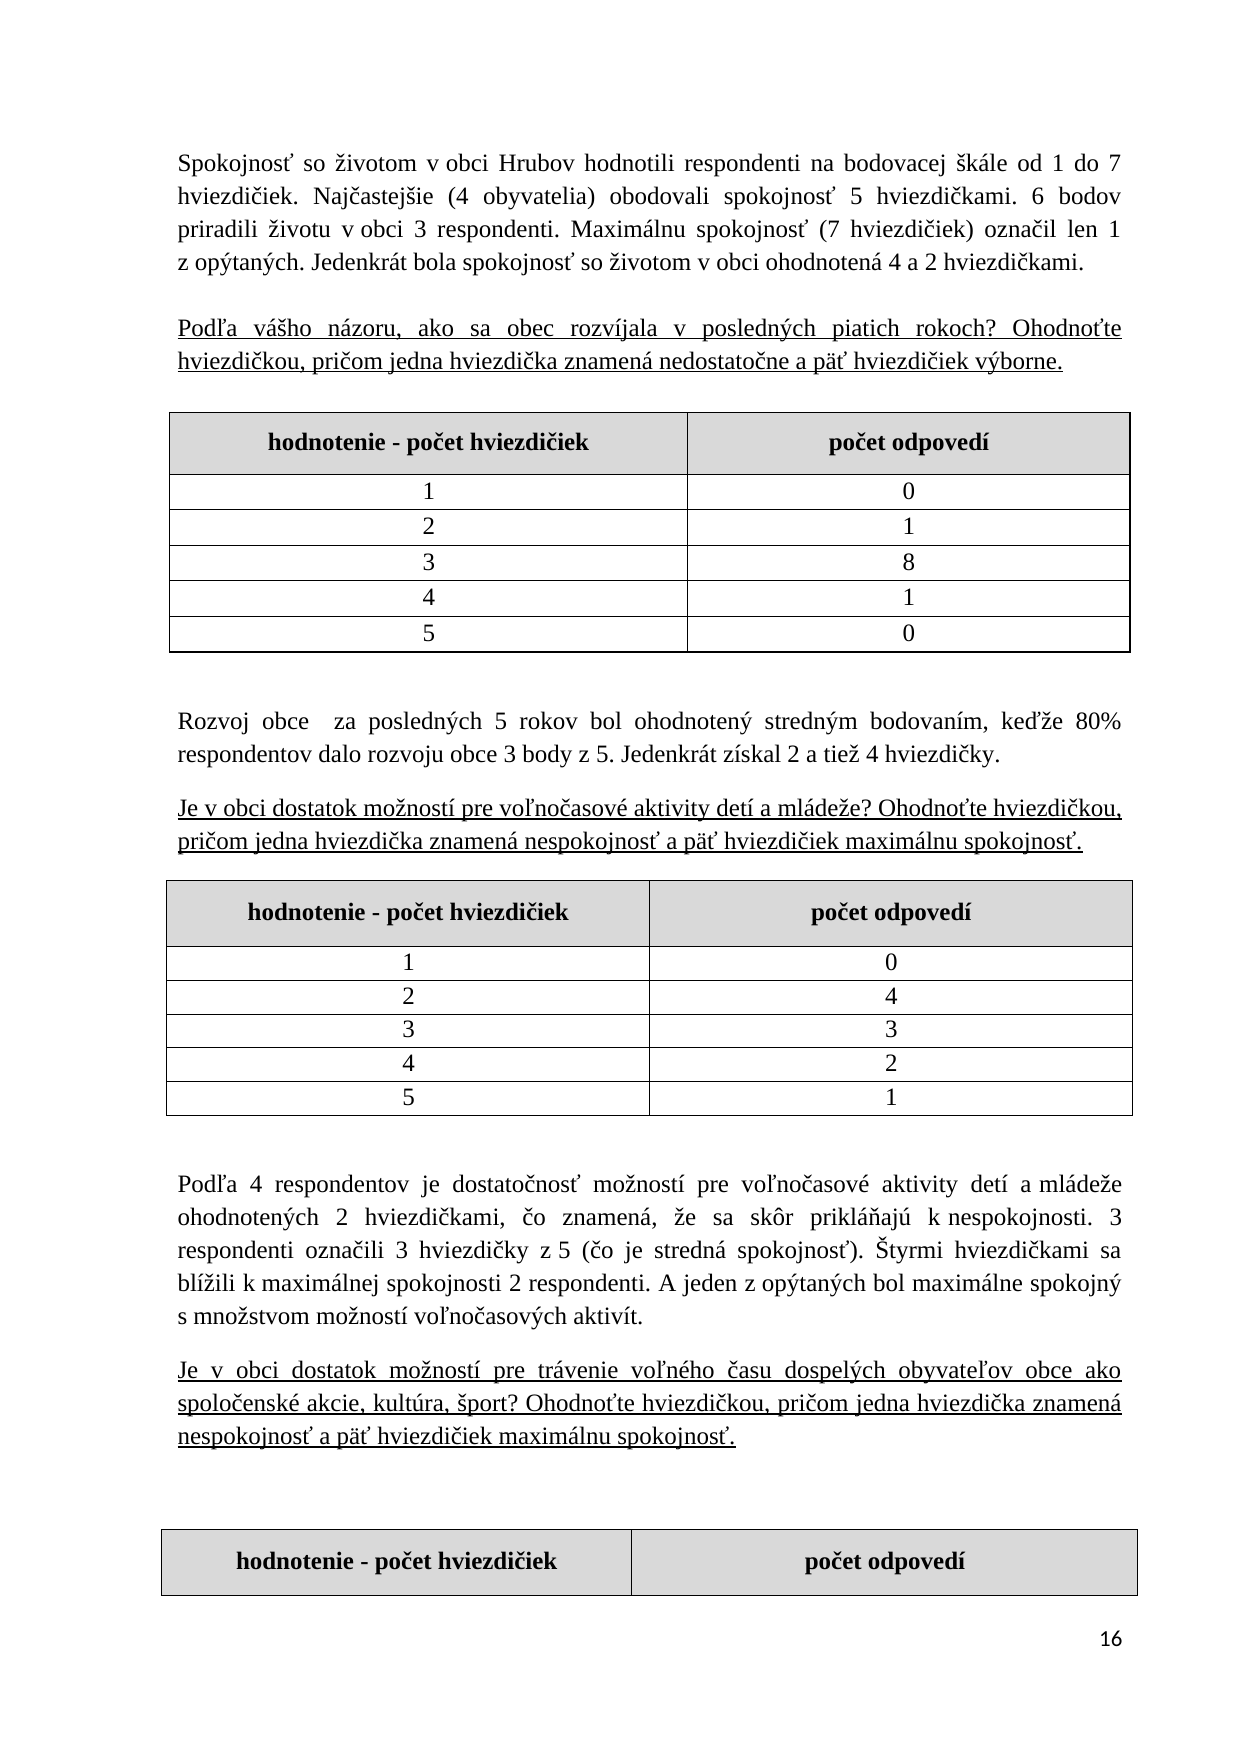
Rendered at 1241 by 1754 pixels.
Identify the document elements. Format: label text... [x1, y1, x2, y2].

table_header hodnotenie - počet hviezdičiek [170, 413, 687, 474]
text Je v obci dostatok možností pre trávenie voľného času dospelých obyvateľov obce ako spoločenské akcie, kultúra, šport? Ohodnoťte hviezdičkou, pričom jedna hviezdička znamená nespokojnosť a päť hviezdičiek maximálnu spokojnosť. [177, 1414, 1122, 1450]
table_cell 8 [688, 546, 1129, 580]
table_header hodnotenie - počet hviezdičiek [162, 1530, 631, 1595]
text Je v obci dostatok možností pre trávenie voľného času dospelých obyvateľov obce ako spoločenské akcie, kultúra, šport? Ohodnoťte hviezdičkou, pričom jedna hviezdička znamená nespokojnosť a päť hviezdičiek maximálnu spokojnosť. [177, 1381, 1122, 1413]
table_cell 1 [170, 475, 687, 509]
table_cell 1 [167, 947, 649, 980]
table_cell 4 [170, 581, 687, 616]
text Spokojnosť so životom v obci Hrubov hodnotili respondenti na bodovacej škále od 1 do 7 hviezdičiek. Najčastejšie (4 obyvatelia) obodovali spokojnosť 5 hviezdičkami. 6 bodov priradili životu v obci 3 respondenti. Maximálnu spokojnosť (7 hviezdičiek) označil len 1 z opýtaných. Jedenkrát bola spokojnosť so životom v obci ohodnotená 4 a 2 hviezdičkami. [177, 148, 1122, 276]
table_cell 0 [650, 947, 1132, 980]
table_cell 3 [167, 1015, 649, 1047]
table_cell 0 [688, 617, 1129, 651]
text Podľa vášho názoru, ako sa obec rozvíjala v posledných piatich rokoch? Ohodnoťte hviezdičkou, pričom jedna hviezdička znamená nedostatočne a päť hviezdičiek výborne. [177, 339, 1122, 374]
table_cell 0 [688, 475, 1129, 509]
table_header počet odpovedí [688, 413, 1129, 474]
text Podľa vášho názoru, ako sa obec rozvíjala v posledných piatich rokoch? Ohodnoťte hviezdičkou, pričom jedna hviezdička znamená nedostatočne a päť hviezdičiek výborne. [177, 313, 1122, 338]
text Je v obci dostatok možností pre trávenie voľného času dospelých obyvateľov obce ako spoločenské akcie, kultúra, šport? Ohodnoťte hviezdičkou, pričom jedna hviezdička znamená nespokojnosť a päť hviezdičiek maximálnu spokojnosť. [177, 1355, 1122, 1380]
table_cell 4 [167, 1048, 649, 1081]
table_header hodnotenie - počet hviezdičiek [167, 881, 649, 946]
text Je v obci dostatok možností pre voľnočasové aktivity detí a mládeže? Ohodnoťte hviezdičkou, pričom jedna hviezdička znamená nespokojnosť a päť hviezdičiek maximálnu spokojnosť. [177, 793, 1122, 818]
table_cell 3 [170, 546, 687, 580]
text Rozvoj obce za posledných 5 rokov bol ohodnotený stredným bodovaním, keďže 80% respondentov dalo rozvoju obce 3 body z 5. Jedenkrát získal 2 a tiež 4 hviezdičky. [177, 706, 1122, 768]
table_cell 4 [650, 981, 1132, 1013]
table_cell 2 [650, 1048, 1132, 1081]
table_header počet odpovedí [650, 881, 1132, 946]
table_cell 2 [170, 510, 687, 545]
table_header počet odpovedí [632, 1530, 1137, 1595]
table_cell 2 [167, 981, 649, 1013]
table_cell 1 [688, 510, 1129, 545]
table_cell 5 [170, 617, 687, 651]
text Je v obci dostatok možností pre voľnočasové aktivity detí a mládeže? Ohodnoťte hviezdičkou, pričom jedna hviezdička znamená nespokojnosť a päť hviezdičiek maximálnu spokojnosť. [177, 819, 1122, 855]
table_cell 1 [650, 1082, 1132, 1114]
text Podľa 4 respondentov je dostatočnosť možností pre voľnočasové aktivity detí a mládeže ohodnotených 2 hviezdičkami, čo znamená, že sa skôr prikláňajú k nespokojnosti. 3 respondenti označili 3 hviezdičky z 5 (čo je stredná spokojnosť). Štyrmi hviezdičkami sa blížili k maximálnej spokojnosti 2 respondenti. A jeden z opýtaných bol maximálne spokojný s množstvom možností voľnočasových aktivít. [177, 1169, 1122, 1330]
table_cell 1 [688, 581, 1129, 616]
table_cell 3 [650, 1015, 1132, 1047]
table_cell 5 [167, 1082, 649, 1114]
